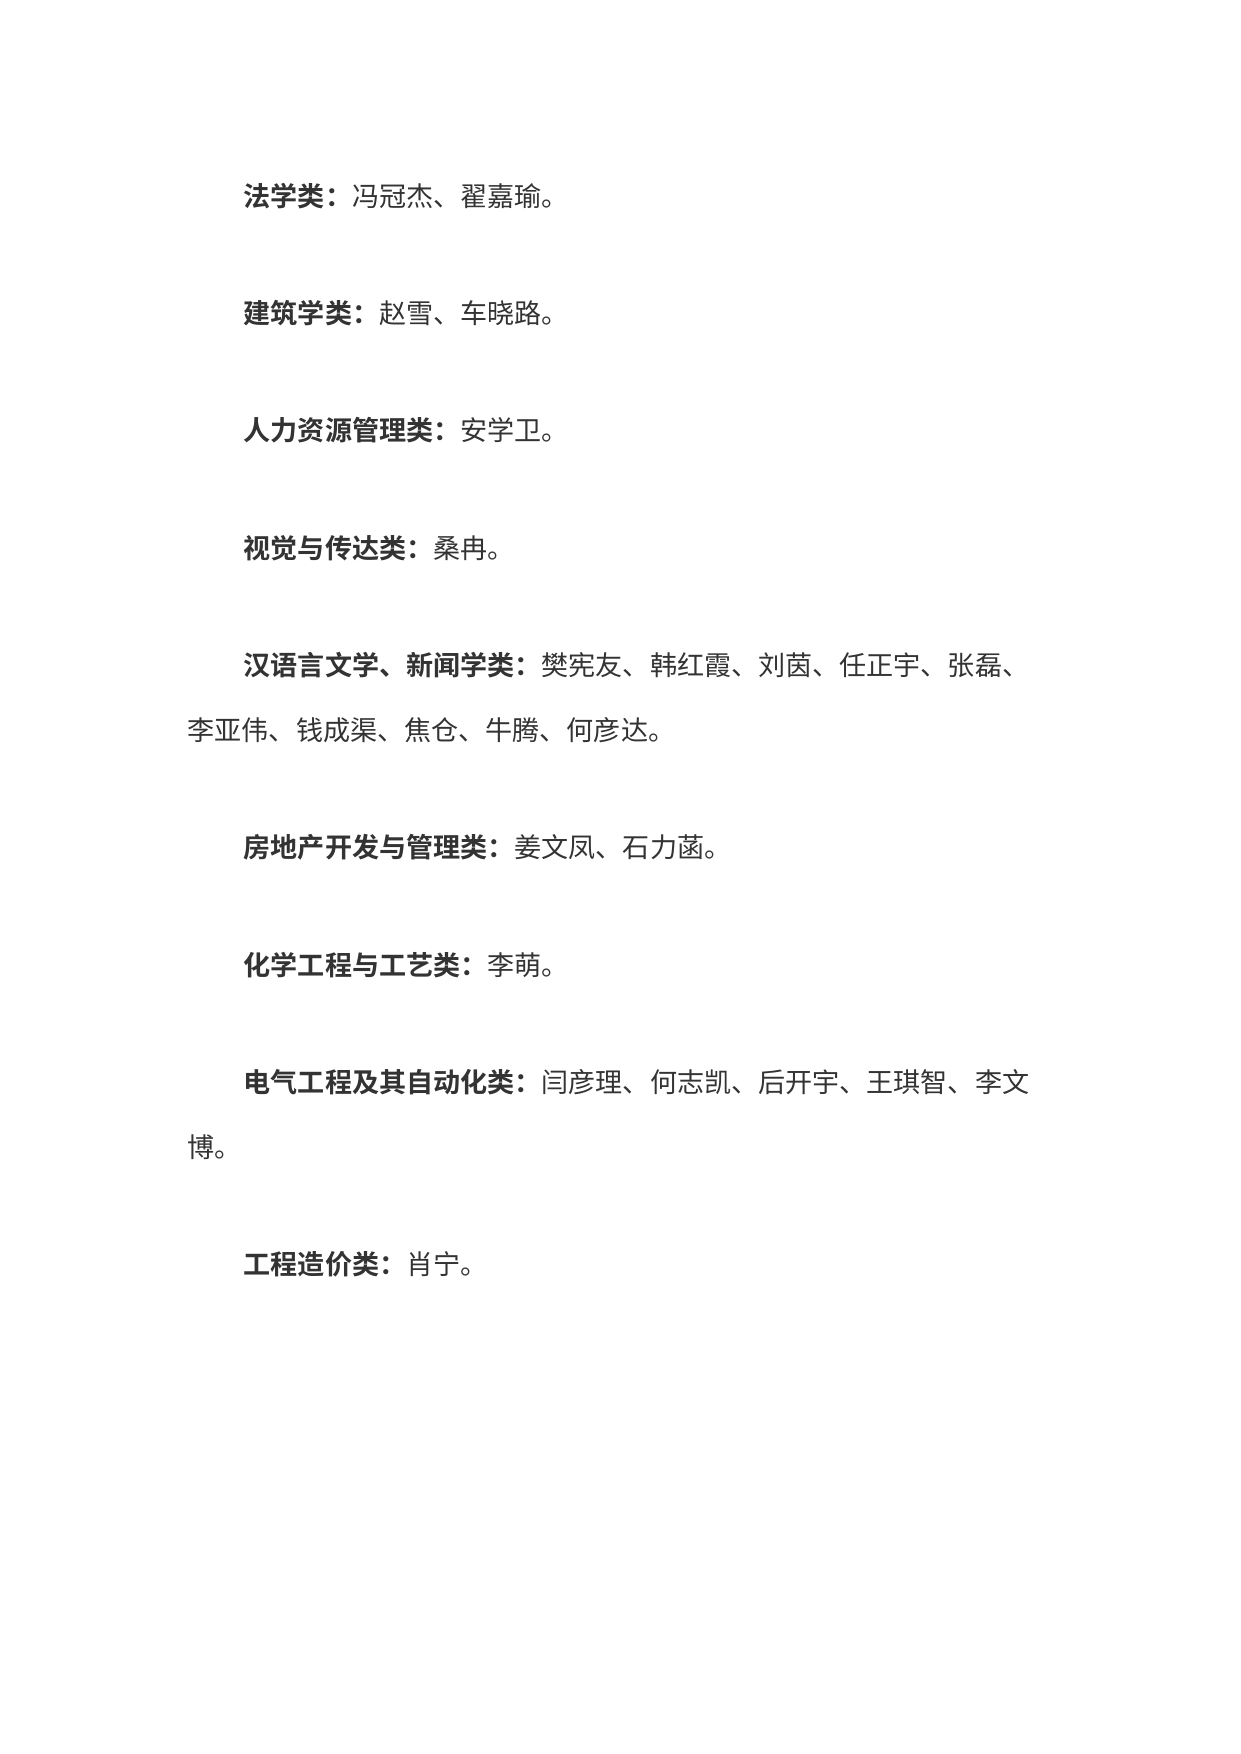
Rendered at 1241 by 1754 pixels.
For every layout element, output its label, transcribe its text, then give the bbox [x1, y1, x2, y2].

text 人力资源管理类：安学卫。 [187, 397, 1053, 462]
text 工程造价类：肖宁。 [187, 1230, 1053, 1295]
text 视觉与传达类：桑冉。 [187, 514, 1053, 579]
text 法学类：冯冠杰、翟嘉瑜。 [187, 162, 1053, 227]
text 化学工程与工艺类：李萌。 [187, 931, 1053, 996]
text 汉语言文学、新闻学类：樊宪友、韩红霞、刘茵、任正宇、张磊、李亚伟、钱成渠、焦仓、牛腾、何彦达。 [187, 631, 1053, 761]
text 电气工程及其自动化类：闫彦理、何志凯、后开宇、王琪智、李文博。 [187, 1048, 1053, 1178]
text 建筑学类：赵雪、车晓路。 [187, 279, 1053, 344]
text 房地产开发与管理类：姜文凤、石力菡。 [187, 813, 1053, 878]
